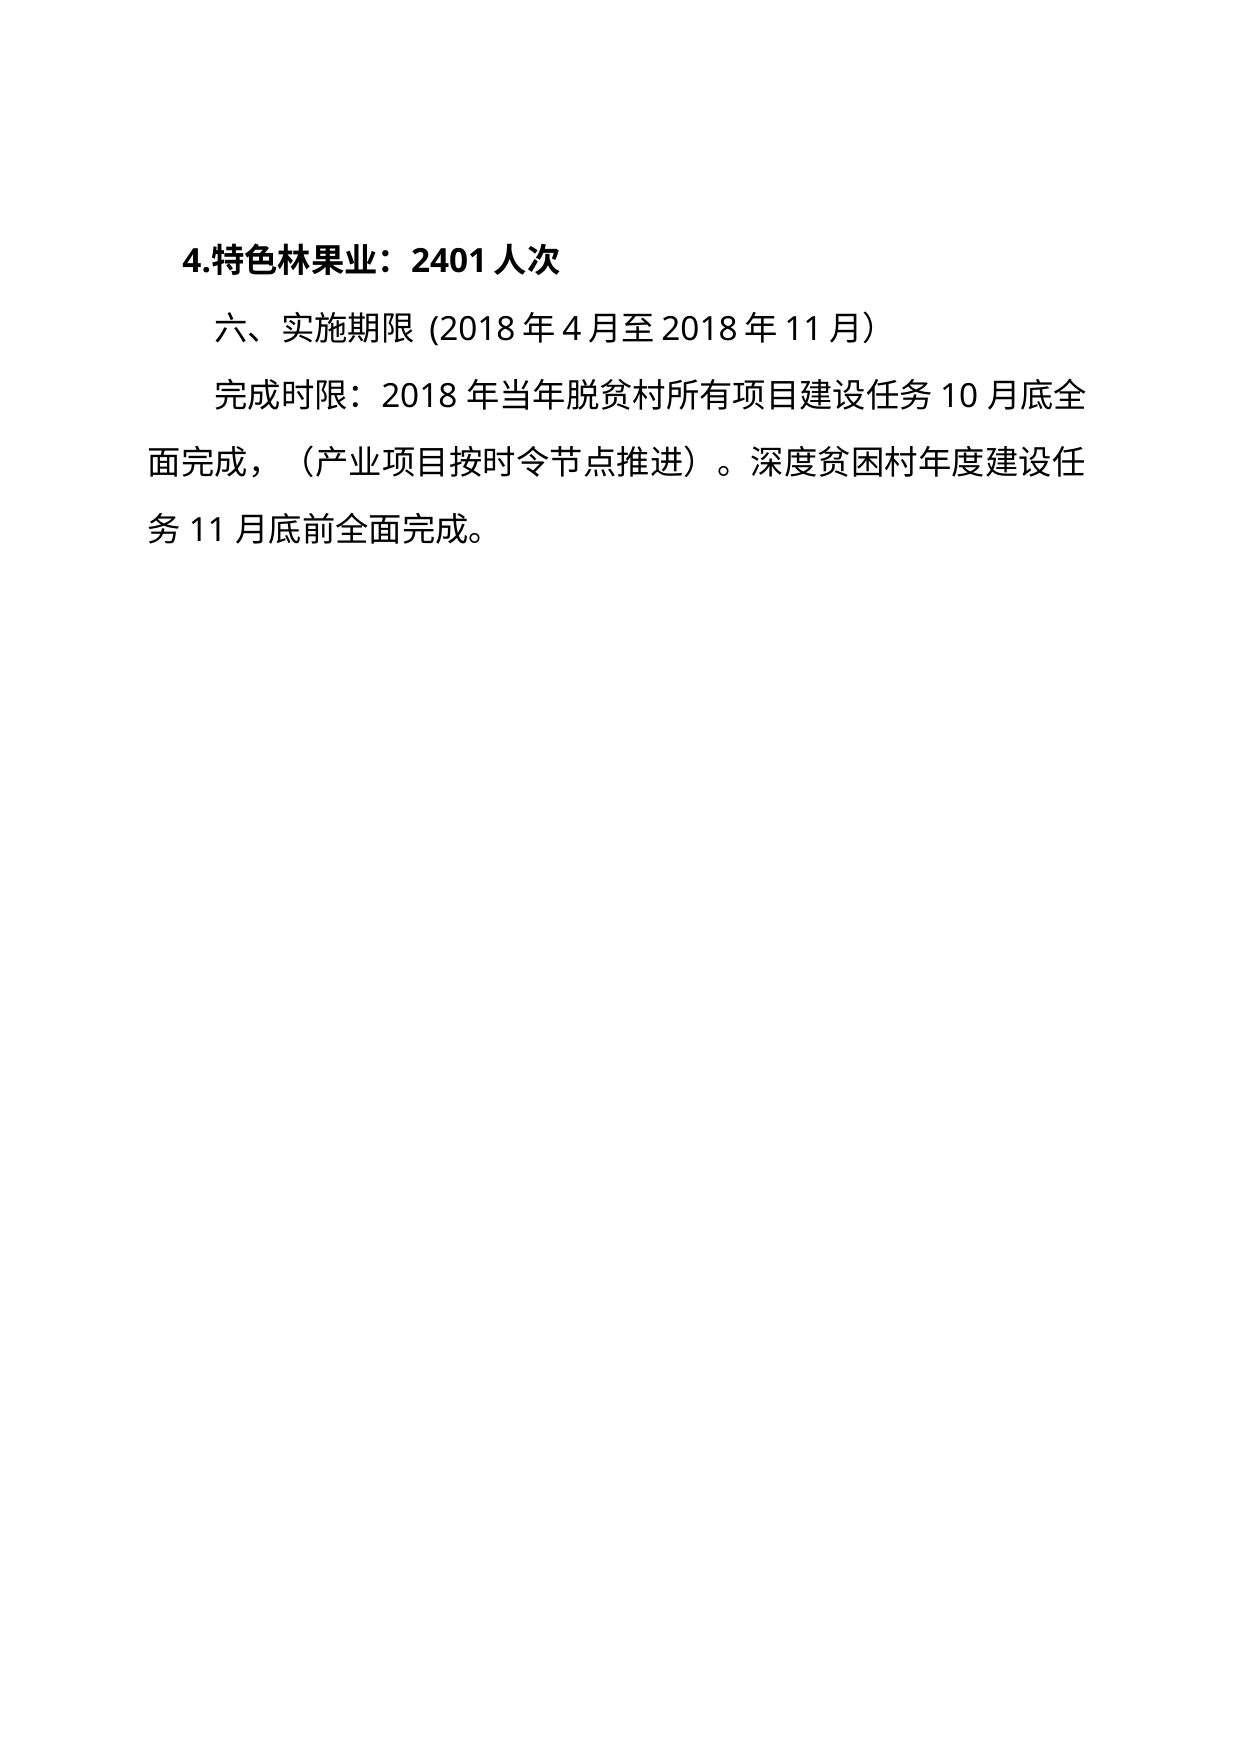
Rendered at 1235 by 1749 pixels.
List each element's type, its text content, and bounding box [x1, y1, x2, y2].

text 完成时限：2018 年当年脱贫村所有项目建设任务 10 月底全面完成，（产业项目按时令节点推进）。深度贫困村年度建设任务 11 月底前全面完成。 [148, 359, 1087, 560]
text 4.特色林果业：2401人次 [148, 225, 1087, 292]
text 六、实施期限 (2018年4月至2018年11月） [148, 292, 1087, 359]
